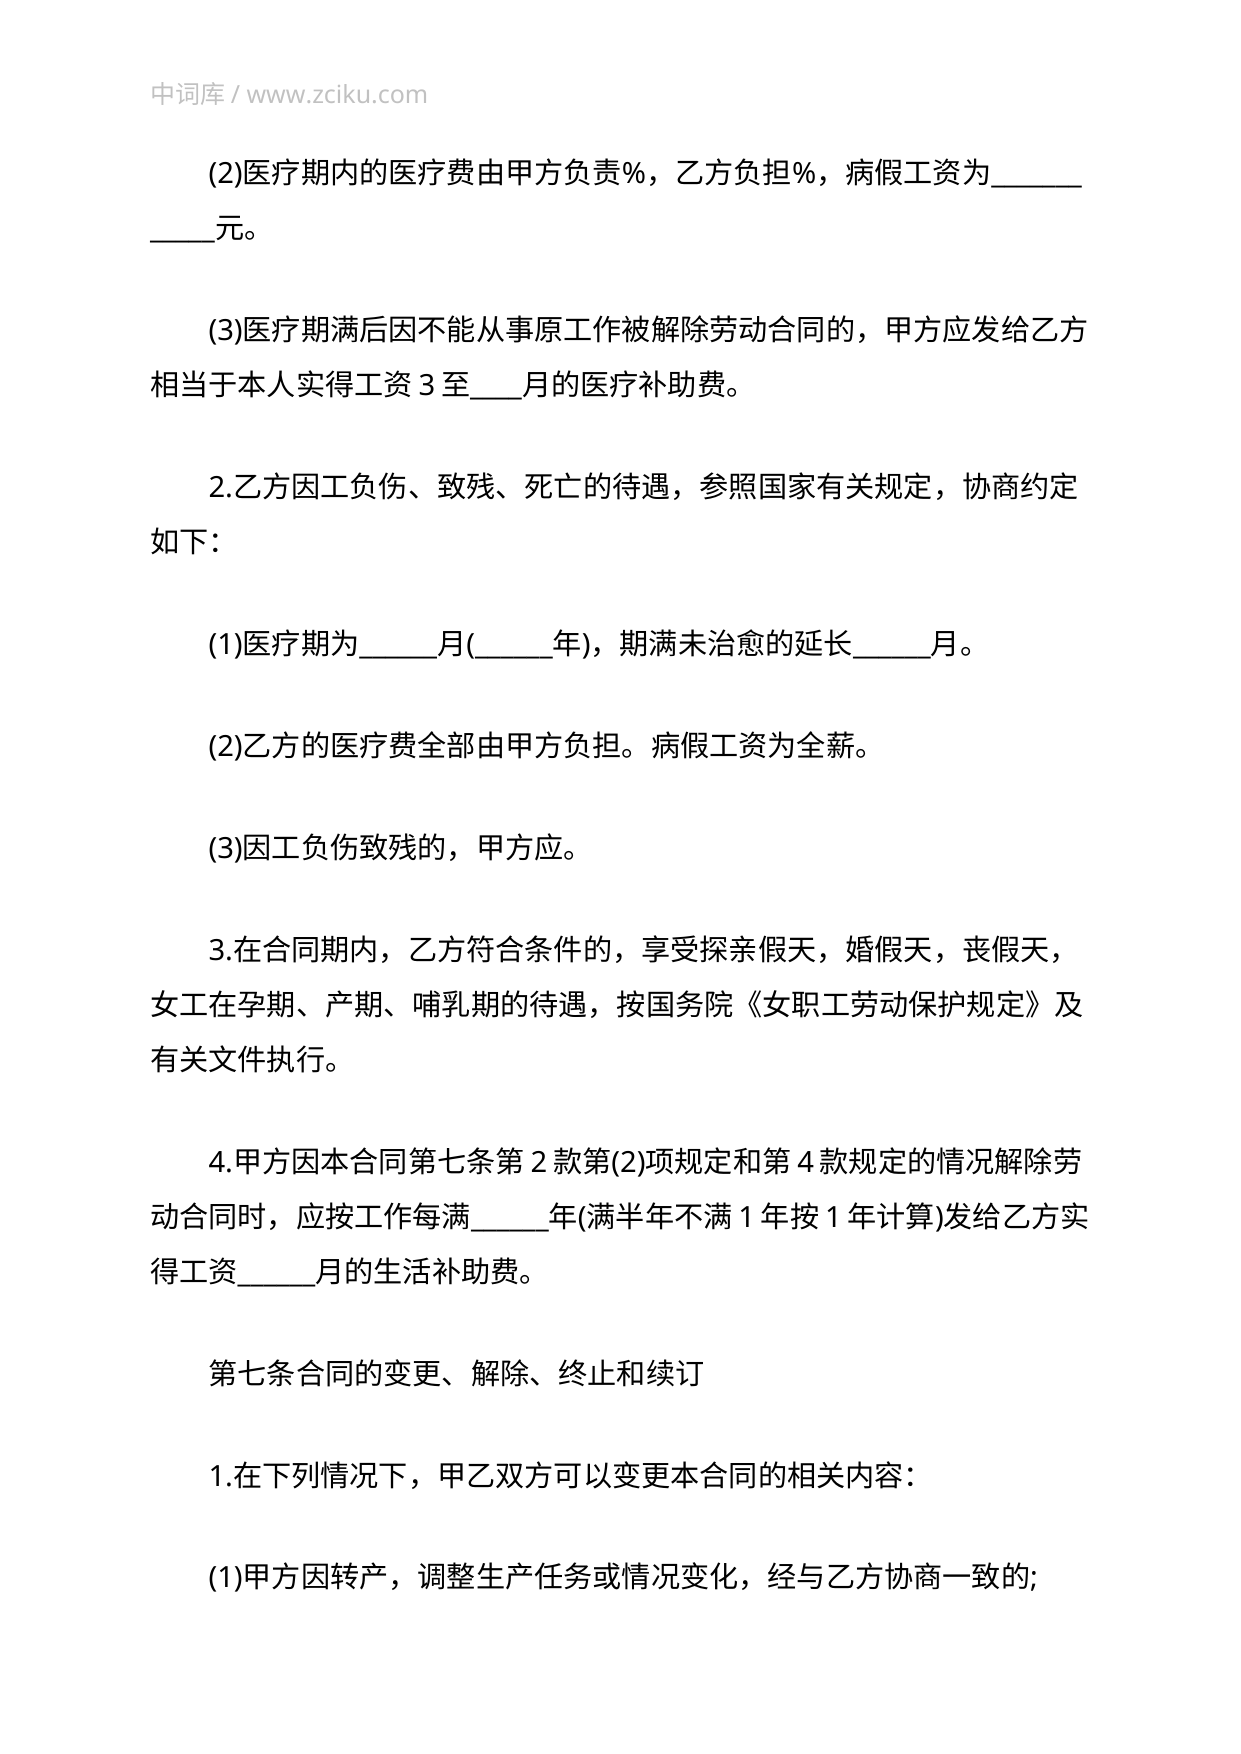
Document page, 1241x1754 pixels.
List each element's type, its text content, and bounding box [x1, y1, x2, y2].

text (1)医疗期为______月(______年)，期满未治愈的延长______月。 [150, 621, 1090, 663]
text 3.在合同期内，乙方符合条件的，享受探亲假天，婚假天，丧假天，女工在孕期、产期、哺乳期的待遇，按国务院《女职工劳动保护规定》及有关文件执行。 [150, 927, 1090, 1079]
text 1.在下列情况下，甲乙双方可以变更本合同的相关内容： [150, 1452, 1090, 1494]
text (2)医疗期内的医疗费由甲方负责%，乙方负担%，病假工资为____________元。 [150, 150, 1090, 247]
text (3)因工负伤致残的，甲方应。 [150, 825, 1090, 867]
text 4.甲方因本合同第七条第2款第(2)项规定和第4款规定的情况解除劳动合同时，应按工作每满______年(满半年不满1年按1年计算)发给乙方实得工资______月的生活补助费。 [150, 1138, 1090, 1291]
text 第七条合同的变更、解除、终止和续订 [150, 1350, 1090, 1393]
text 2.乙方因工负伤、致残、死亡的待遇，参照国家有关规定，协商约定如下： [150, 464, 1090, 561]
text (2)乙方的医疗费全部由甲方负担。病假工资为全薪。 [150, 723, 1090, 765]
text (3)医疗期满后因不能从事原工作被解除劳动合同的，甲方应发给乙方相当于本人实得工资3至____月的医疗补助费。 [150, 307, 1090, 404]
text (1)甲方因转产，调整生产任务或情况变化，经与乙方协商一致的; [150, 1554, 1090, 1596]
